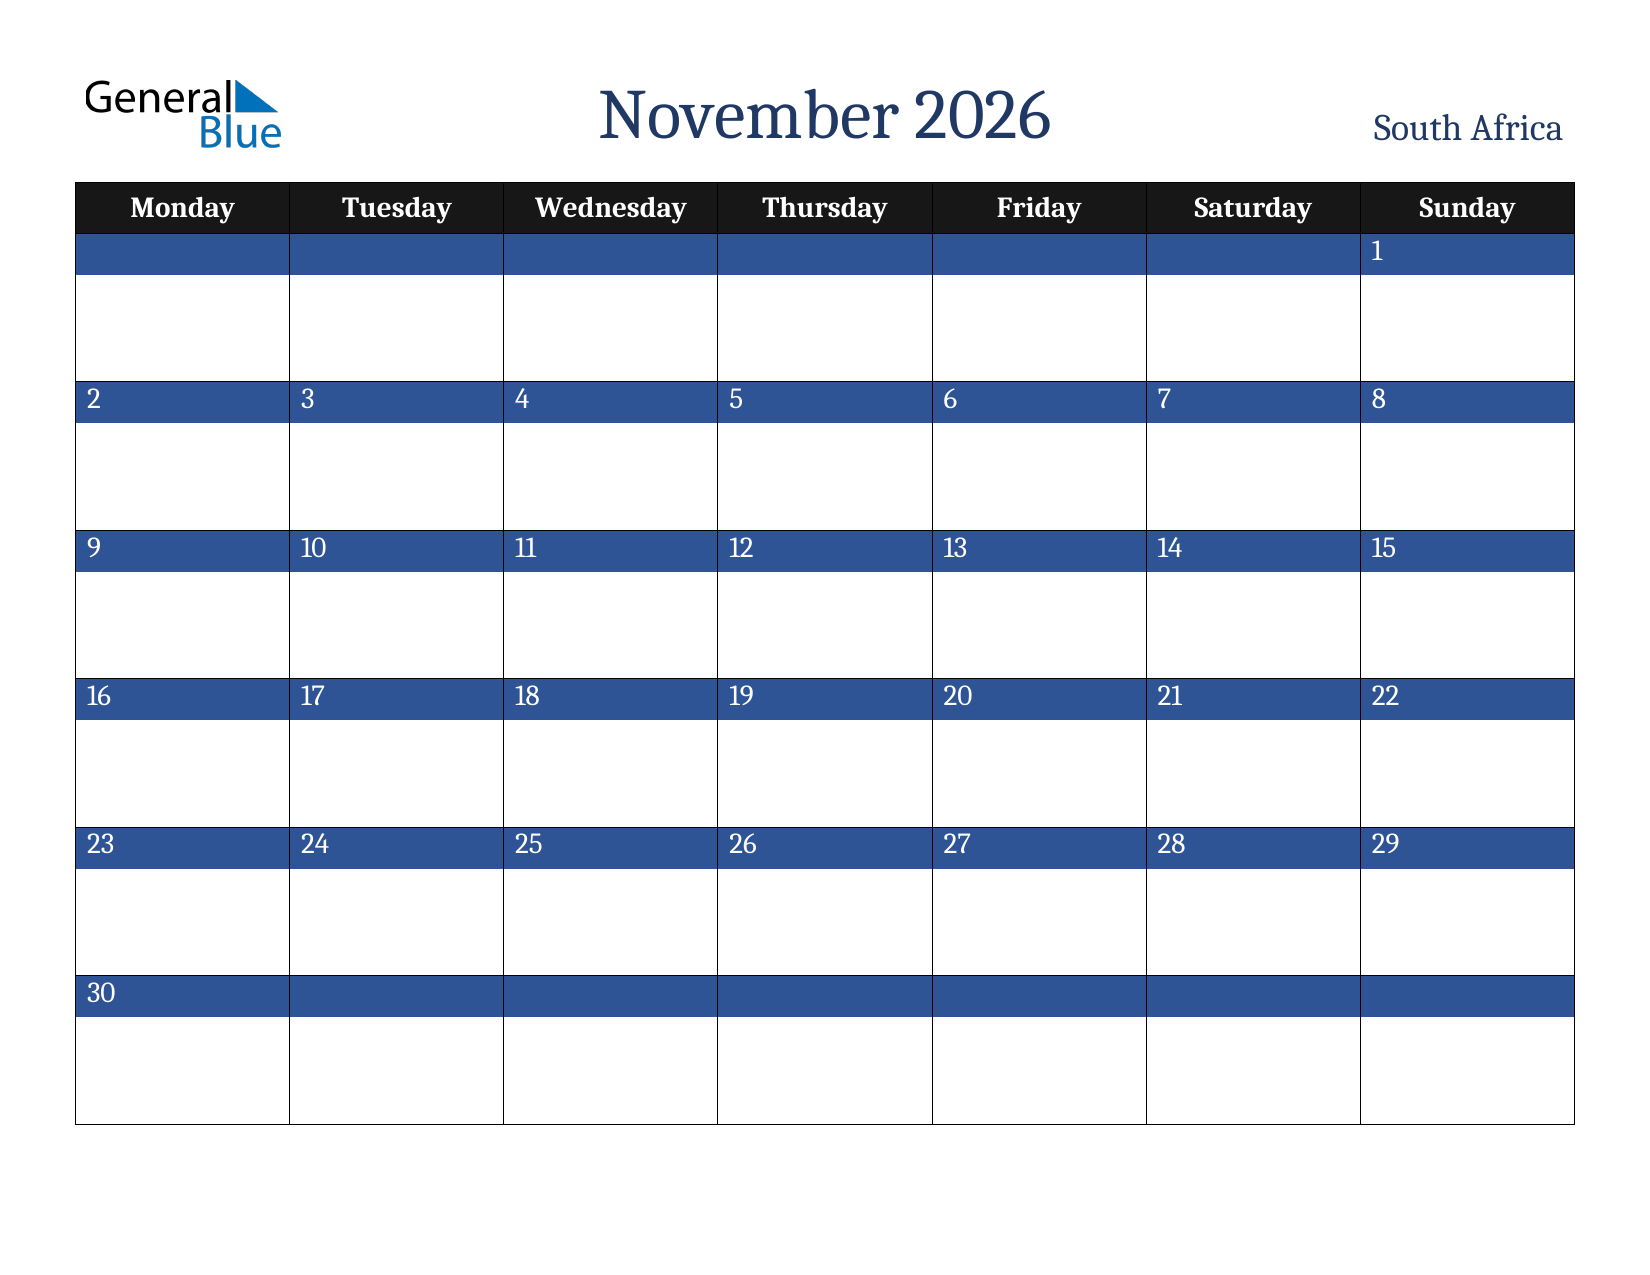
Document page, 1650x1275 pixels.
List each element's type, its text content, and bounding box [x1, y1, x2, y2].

table_cell 24 [290, 828, 503, 869]
table_cell [1147, 572, 1360, 678]
table_cell [718, 234, 932, 275]
table_cell 18 [504, 679, 717, 720]
table_cell 22 [1361, 679, 1574, 720]
table_cell Sunday [1361, 183, 1574, 233]
table_cell [504, 720, 717, 827]
table_header November 2026 [504, 75, 1146, 182]
table_cell Friday [933, 183, 1146, 233]
table_cell 20 [933, 679, 1146, 720]
table_cell [1147, 720, 1360, 827]
table_cell [76, 275, 289, 381]
table_cell [718, 976, 932, 1017]
table_cell [1361, 720, 1574, 827]
table_cell [933, 869, 1146, 975]
table_cell [933, 275, 1146, 381]
table_cell [933, 572, 1146, 678]
table_cell [718, 1017, 932, 1123]
table_cell 25 [504, 828, 717, 869]
table_cell [290, 275, 503, 381]
table_cell [718, 423, 932, 530]
table_cell [933, 976, 1146, 1017]
table_cell [290, 423, 503, 530]
table_cell 17 [290, 679, 503, 720]
table_cell [1361, 423, 1574, 530]
table_cell 7 [1147, 382, 1360, 423]
table_cell [718, 572, 932, 678]
table_cell [1361, 869, 1574, 975]
table_cell [504, 423, 717, 530]
table_cell 27 [933, 828, 1146, 869]
table_cell 9 [76, 531, 289, 572]
table_cell [1147, 976, 1360, 1017]
table_cell 6 [933, 382, 1146, 423]
table_cell 1 [1361, 234, 1574, 275]
table_cell [1147, 275, 1360, 381]
table_cell 15 [1361, 531, 1574, 572]
table_cell [933, 423, 1146, 530]
table_cell [290, 720, 503, 827]
table_cell 19 [718, 679, 932, 720]
table_cell [290, 869, 503, 975]
table_cell [718, 869, 932, 975]
table_cell [1147, 234, 1360, 275]
table_cell [718, 275, 932, 381]
table_cell [933, 720, 1146, 827]
table_cell 4 [504, 382, 717, 423]
table_cell [504, 976, 717, 1017]
table_cell 28 [1147, 828, 1360, 869]
table_cell [76, 869, 289, 975]
table_cell [1361, 275, 1574, 381]
table_cell [933, 1017, 1146, 1123]
table_cell 3 [290, 382, 503, 423]
table_cell [1361, 1017, 1574, 1123]
table_cell [1147, 1017, 1360, 1123]
table_cell 8 [1361, 382, 1574, 423]
table_cell [1361, 976, 1574, 1017]
table_cell Monday [76, 183, 289, 233]
table_cell [1147, 869, 1360, 975]
table_cell 30 [76, 976, 289, 1017]
table_cell [76, 1017, 289, 1123]
table_cell 14 [1147, 531, 1360, 572]
table_cell [1361, 572, 1574, 678]
picture [86, 80, 281, 148]
table_cell [504, 1017, 717, 1123]
table_cell [76, 423, 289, 530]
table_cell 11 [504, 531, 717, 572]
table_cell 13 [933, 531, 1146, 572]
table_cell [504, 572, 717, 678]
table_cell [290, 234, 503, 275]
table_cell [76, 720, 289, 827]
table_cell [290, 976, 503, 1017]
table_cell Thursday [718, 183, 932, 233]
table_cell 5 [718, 382, 932, 423]
table_cell Saturday [1147, 183, 1360, 233]
table_cell 16 [76, 679, 289, 720]
table_cell 10 [290, 531, 503, 572]
table_cell [933, 234, 1146, 275]
table_cell 21 [1147, 679, 1360, 720]
table_cell [504, 275, 717, 381]
table_header South Africa [1146, 75, 1574, 182]
table_cell [76, 234, 289, 275]
table_cell [504, 869, 717, 975]
table_cell [290, 572, 503, 678]
table_cell 12 [718, 531, 932, 572]
table_cell 29 [1361, 828, 1574, 869]
table_cell 2 [76, 382, 289, 423]
table_cell [718, 720, 932, 827]
table_cell [1147, 423, 1360, 530]
table_cell Tuesday [290, 183, 503, 233]
table_cell 23 [76, 828, 289, 869]
table_header [76, 75, 503, 182]
table_cell [504, 234, 717, 275]
table_cell [290, 1017, 503, 1123]
table_cell [76, 572, 289, 678]
table_cell Wednesday [504, 183, 717, 233]
table_cell 26 [718, 828, 932, 869]
